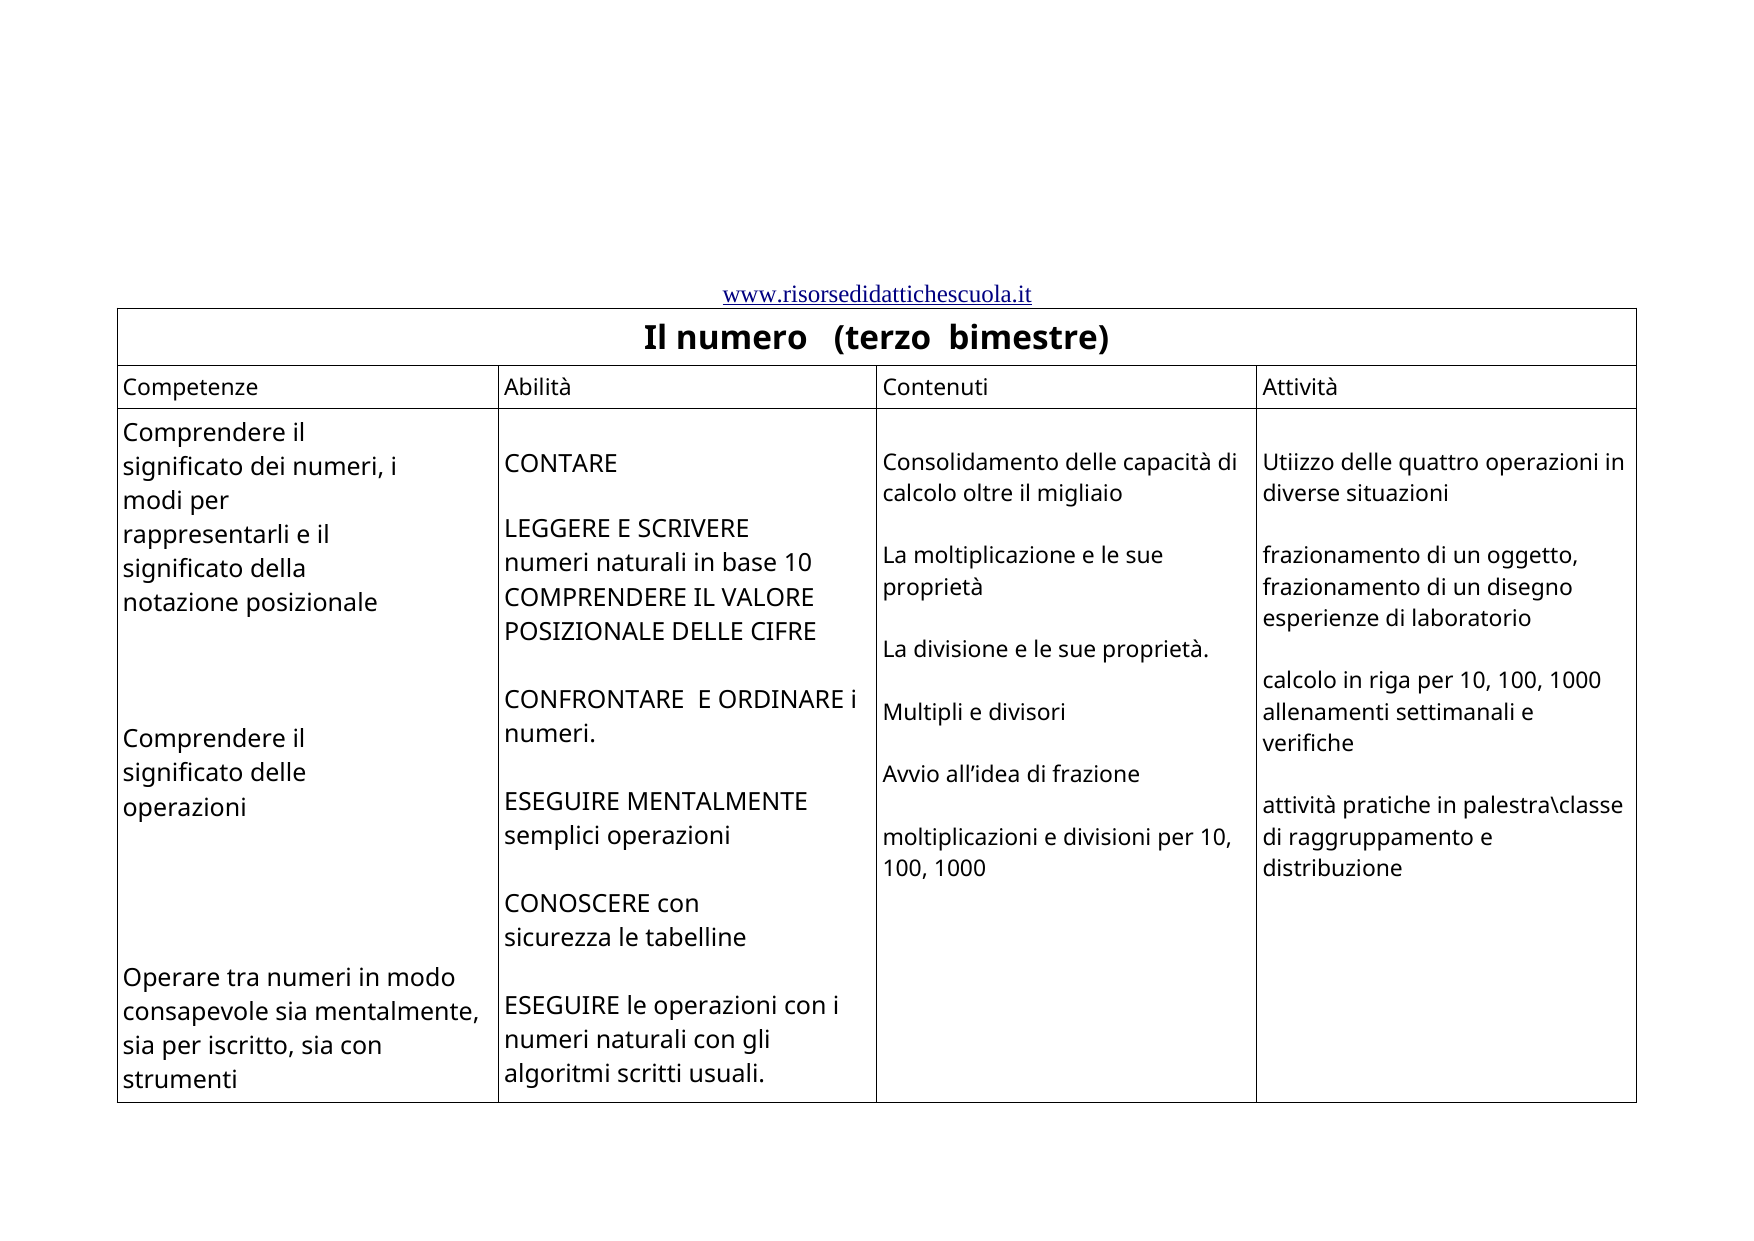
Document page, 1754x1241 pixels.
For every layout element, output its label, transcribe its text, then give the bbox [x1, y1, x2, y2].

text www.risorsedidattichescuola.it [118, 279, 1636, 308]
table_cell Contenuti [877, 366, 1256, 408]
table_cell CONTARE LEGGERE E SCRIVERE numeri naturali in base 10 COMPRENDERE IL VALORE POSIZIONALE DELLE CIFRE CONFRONTARE E ORDINARE i numeri. ESEGUIRE MENTALMENTE semplici operazioni CONOSCERE con sicurezza le tabelline ESEGUIRE le operazioni con i numeri naturali con gli algoritmi scritti usuali. [499, 409, 876, 1101]
table_cell Comprendere il significato dei numeri, i modi per rappresentarli e il significato della notazione posizionale Comprendere il significato delle operazioni Operare tra numeri in modo consapevole sia mentalmente, sia per iscritto, sia con strumenti [118, 409, 498, 1101]
table_cell Consolidamento delle capacità di calcolo oltre il migliaio La moltiplicazione e le sue proprietà La divisione e le sue proprietà. Multipli e divisori Avvio all’idea di frazione moltiplicazioni e divisioni per 10, 100, 1000 [877, 409, 1256, 1101]
table_cell Abilità [499, 366, 876, 408]
table_cell Competenze [118, 366, 498, 408]
table_cell Attività [1257, 366, 1636, 408]
table_cell Utiizzo delle quattro operazioni in diverse situazioni frazionamento di un oggetto, frazionamento di un disegno esperienze di laboratorio calcolo in riga per 10, 100, 1000 allenamenti settimanali e verifiche attività pratiche in palestra\classe di raggruppamento e distribuzione [1257, 409, 1636, 1101]
table_header Il numero (terzo bimestre) [118, 309, 1636, 365]
